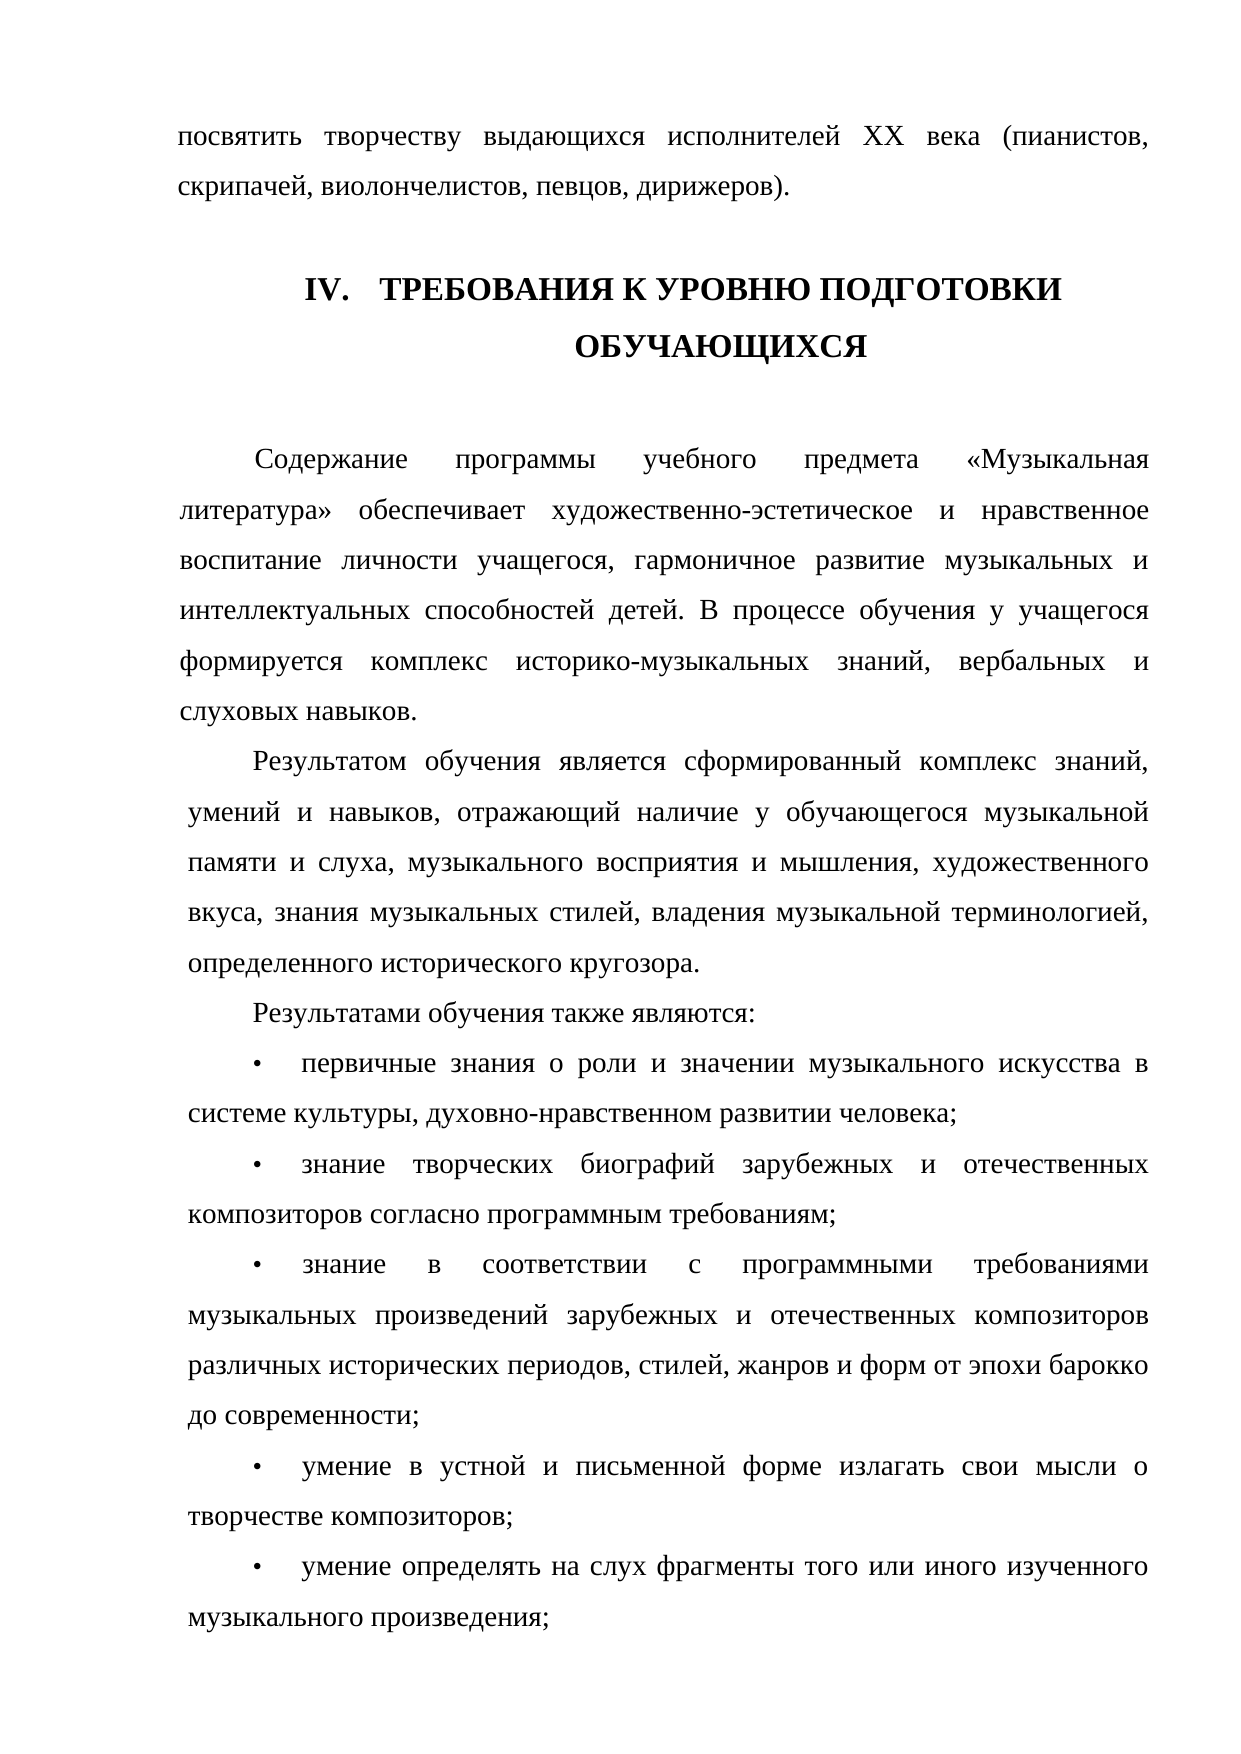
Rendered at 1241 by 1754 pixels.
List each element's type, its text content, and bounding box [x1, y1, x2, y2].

list ТРЕБОВАНИЯ К УРОВНЮ ПОДГОТОВКИ ОБУЧАЮЩИХСЯ [215, 269, 1152, 365]
list умение определять на слух фрагменты того или иного изученного музыкального произведения; [188, 1548, 1149, 1632]
list первичные знания о роли и значении музыкального искусства в системе культуры, духовно-нравственном развитии человека; [188, 1045, 1149, 1129]
text Результатом обучения является сформированный комплекс знаний, умений и навыков, отражающий наличие у обучающегося музыкальной памяти и слуха, музыкального восприятия и мышления, художественного вкуса, знания музыкальных стилей, владения музыкальной терминологией, определенного исторического кругозора. [188, 743, 1149, 978]
list знание в соответствии с программными требованиями музыкальных произведений зарубежных и отечественных композиторов различных исторических периодов, стилей, жанров и форм от эпохи барокко до современности; [188, 1247, 1149, 1431]
text Результатами обучения также являются: [188, 995, 1152, 1028]
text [177, 118, 1149, 202]
text Содержание программы учебного предмета «Музыкальная литература» обеспечивает художественно-эстетическое и нравственное воспитание личности учащегося, гармоничное развитие музыкальных и интеллектуальных способностей детей. В процессе обучения у учащегося формируется комплекс историко-музыкальных знаний, вербальных и слуховых навыков. [179, 442, 1149, 727]
list знание творческих биографий зарубежных и отечественных композиторов согласно программным требованиям; [188, 1146, 1149, 1230]
list умение в устной и письменной форме излагать свои мысли о творчестве композиторов; [188, 1448, 1149, 1532]
